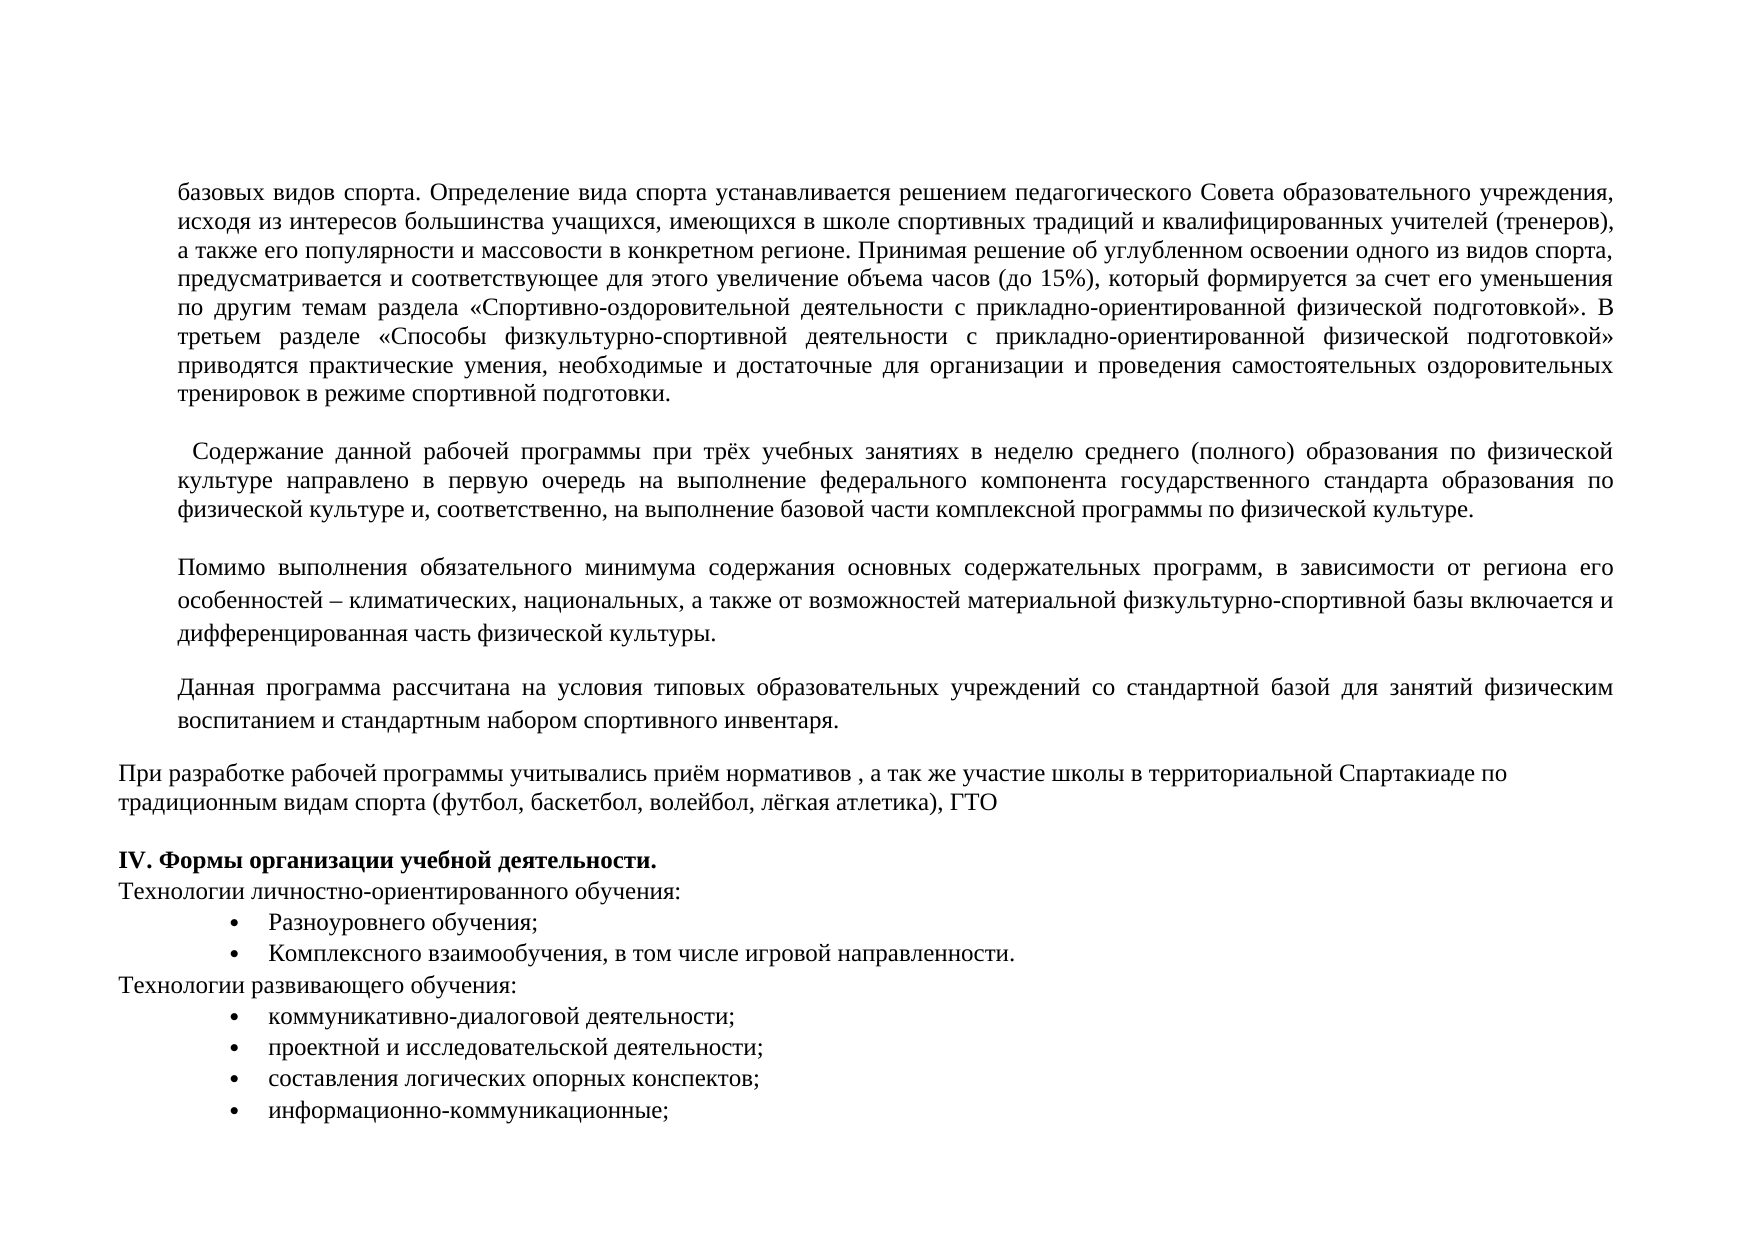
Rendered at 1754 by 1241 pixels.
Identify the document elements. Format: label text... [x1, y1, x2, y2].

text Технологии развивающего обучения: [118, 970, 1636, 998]
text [177, 177, 1615, 407]
list Комплексного взаимообучения, в том числе игровой направленности. [231, 938, 1636, 967]
list Разноуровнего обучения; [231, 907, 1636, 936]
text Технологии личностно-ориентированного обучения: [118, 876, 1636, 905]
list составления логических опорных конспектов; [231, 1063, 1636, 1092]
text При разработке рабочей программы учитывались приём нормативов , а так же участие школы в территориальной Спартакиаде по традиционным видам спорта (футбол, баскетбол, волейбол, лёгкая атлетика), ГТО [118, 758, 1636, 816]
list информационно-коммуникационные; [231, 1095, 1636, 1123]
list проектной и исследовательской деятельности; [231, 1032, 1636, 1061]
text IV. Формы организации учебной деятельности. [118, 845, 1636, 873]
text Содержание данной рабочей программы при трёх учебных занятиях в неделю среднего (полного) образования по физической культуре направлено в первую очередь на выполнение федерального компонента государственного стандарта образования по физической культуре и, соответственно, на выполнение базовой части комплексной программы по физической культуре. [177, 436, 1615, 523]
text Данная программа рассчитана на условия типовых образовательных учреждений со стандартной базой для занятий физическим воспитанием и стандартным набором спортивного инвентаря. [177, 672, 1615, 733]
list коммуникативно-диалоговой деятельности; [231, 1001, 1636, 1030]
text Помимо выполнения обязательного минимума содержания основных содержательных программ, в зависимости от региона его особенностей – климатических, национальных, а также от возможностей материальной физкультурно-спортивной базы включается и дифференцированная часть физической культуры. [177, 552, 1615, 647]
